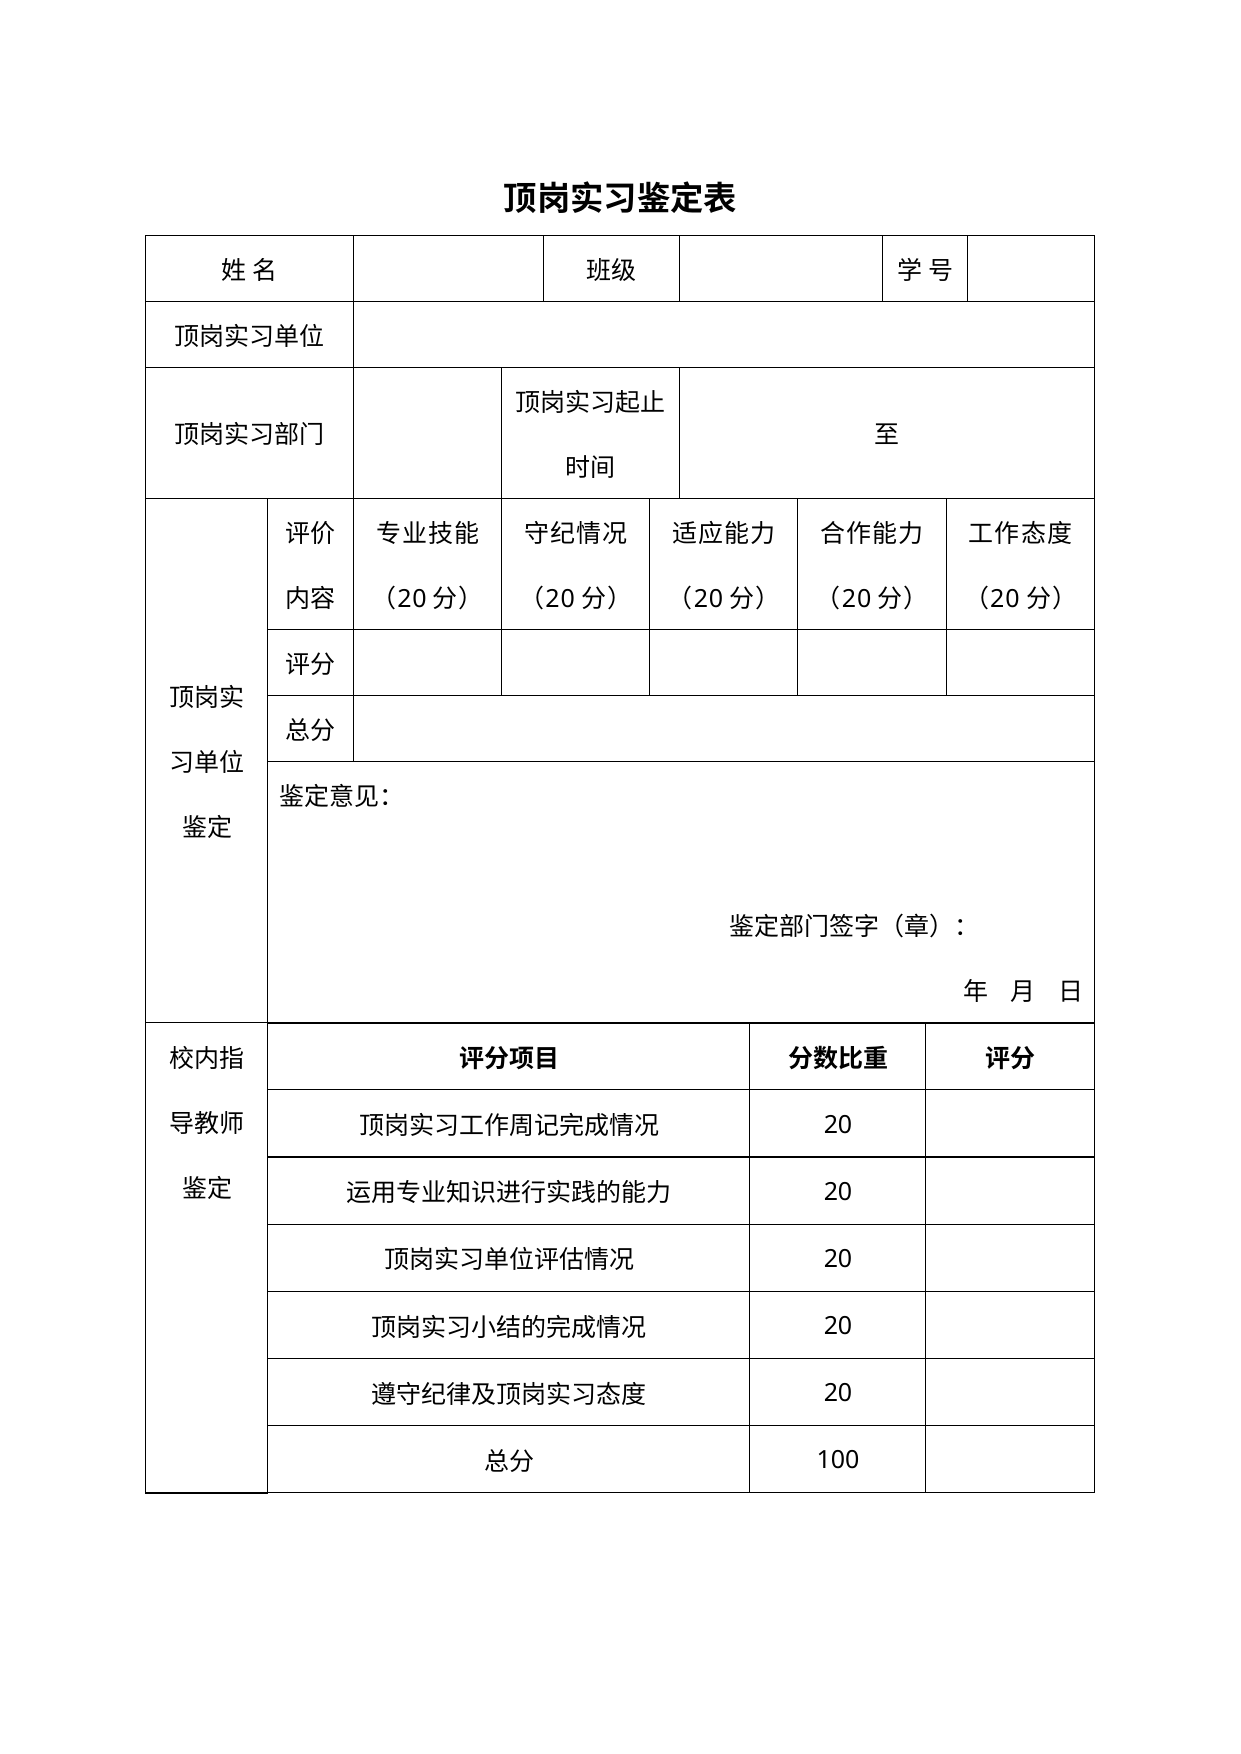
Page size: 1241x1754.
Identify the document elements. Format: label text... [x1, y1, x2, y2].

table_cell 顶岗实习起止时间 [502, 368, 679, 498]
table_cell [947, 630, 1094, 695]
table_cell 顶岗实习单位 [146, 302, 353, 367]
table_cell 评分 [268, 630, 353, 695]
table_cell 评价内容 [268, 499, 353, 629]
table_cell [354, 630, 501, 695]
table_cell 100 [750, 1426, 925, 1492]
table_cell [354, 302, 1094, 367]
table_cell 总分 [268, 1426, 749, 1492]
table_cell [650, 630, 797, 695]
text 顶岗实习鉴定表 [187, 162, 1053, 222]
table_cell 20 [750, 1090, 925, 1156]
table_cell 顶岗实习单位评估情况 [268, 1225, 749, 1291]
table_cell [502, 630, 649, 695]
table_cell 守纪情况 （20分） [502, 499, 649, 629]
table_cell 20 [750, 1292, 925, 1358]
table_cell 至 [680, 368, 1094, 498]
table_cell [926, 1090, 1094, 1156]
table_cell [926, 1359, 1094, 1425]
table_cell 分数比重 [750, 1024, 925, 1089]
table_cell 校内指导教师鉴定 [146, 1023, 267, 1492]
table_cell 工作态度 （20分） [947, 499, 1094, 629]
table_header 学 号 [883, 236, 967, 301]
table_cell [926, 1292, 1094, 1358]
table_cell 顶岗实习小结的完成情况 [268, 1292, 749, 1358]
table_cell 顶岗实习单位鉴定 [146, 499, 267, 1022]
table_header [354, 236, 543, 301]
table_cell 评分 [926, 1024, 1094, 1089]
table_cell [798, 630, 946, 695]
table_cell 评分项目 [268, 1024, 749, 1089]
table_cell [354, 696, 1094, 761]
table_cell [926, 1426, 1094, 1492]
table_cell 20 [750, 1359, 925, 1425]
table_cell [354, 368, 501, 498]
table_cell 运用专业知识进行实践的能力 [268, 1158, 749, 1223]
table_cell 20 [750, 1158, 925, 1223]
table_header 姓 名 [146, 236, 353, 301]
table_cell [926, 1158, 1094, 1223]
table_cell 遵守纪律及顶岗实习态度 [268, 1359, 749, 1425]
table_cell 总分 [268, 696, 353, 761]
table_cell 20 [750, 1225, 925, 1291]
table_cell 合作能力 （20分） [798, 499, 946, 629]
table_header [680, 236, 882, 301]
table_cell 适应能力 （20分） [650, 499, 797, 629]
table_cell 顶岗实习工作周记完成情况 [268, 1090, 749, 1156]
table_header [968, 236, 1094, 301]
table_header 班级 [544, 236, 679, 301]
table_cell 鉴定意见： 鉴定部门签字（章）： 年 月 日 [268, 762, 1094, 1022]
table_cell 专业技能 （20分） [354, 499, 501, 629]
table_cell [926, 1225, 1094, 1291]
table_cell 顶岗实习部门 [146, 368, 353, 498]
